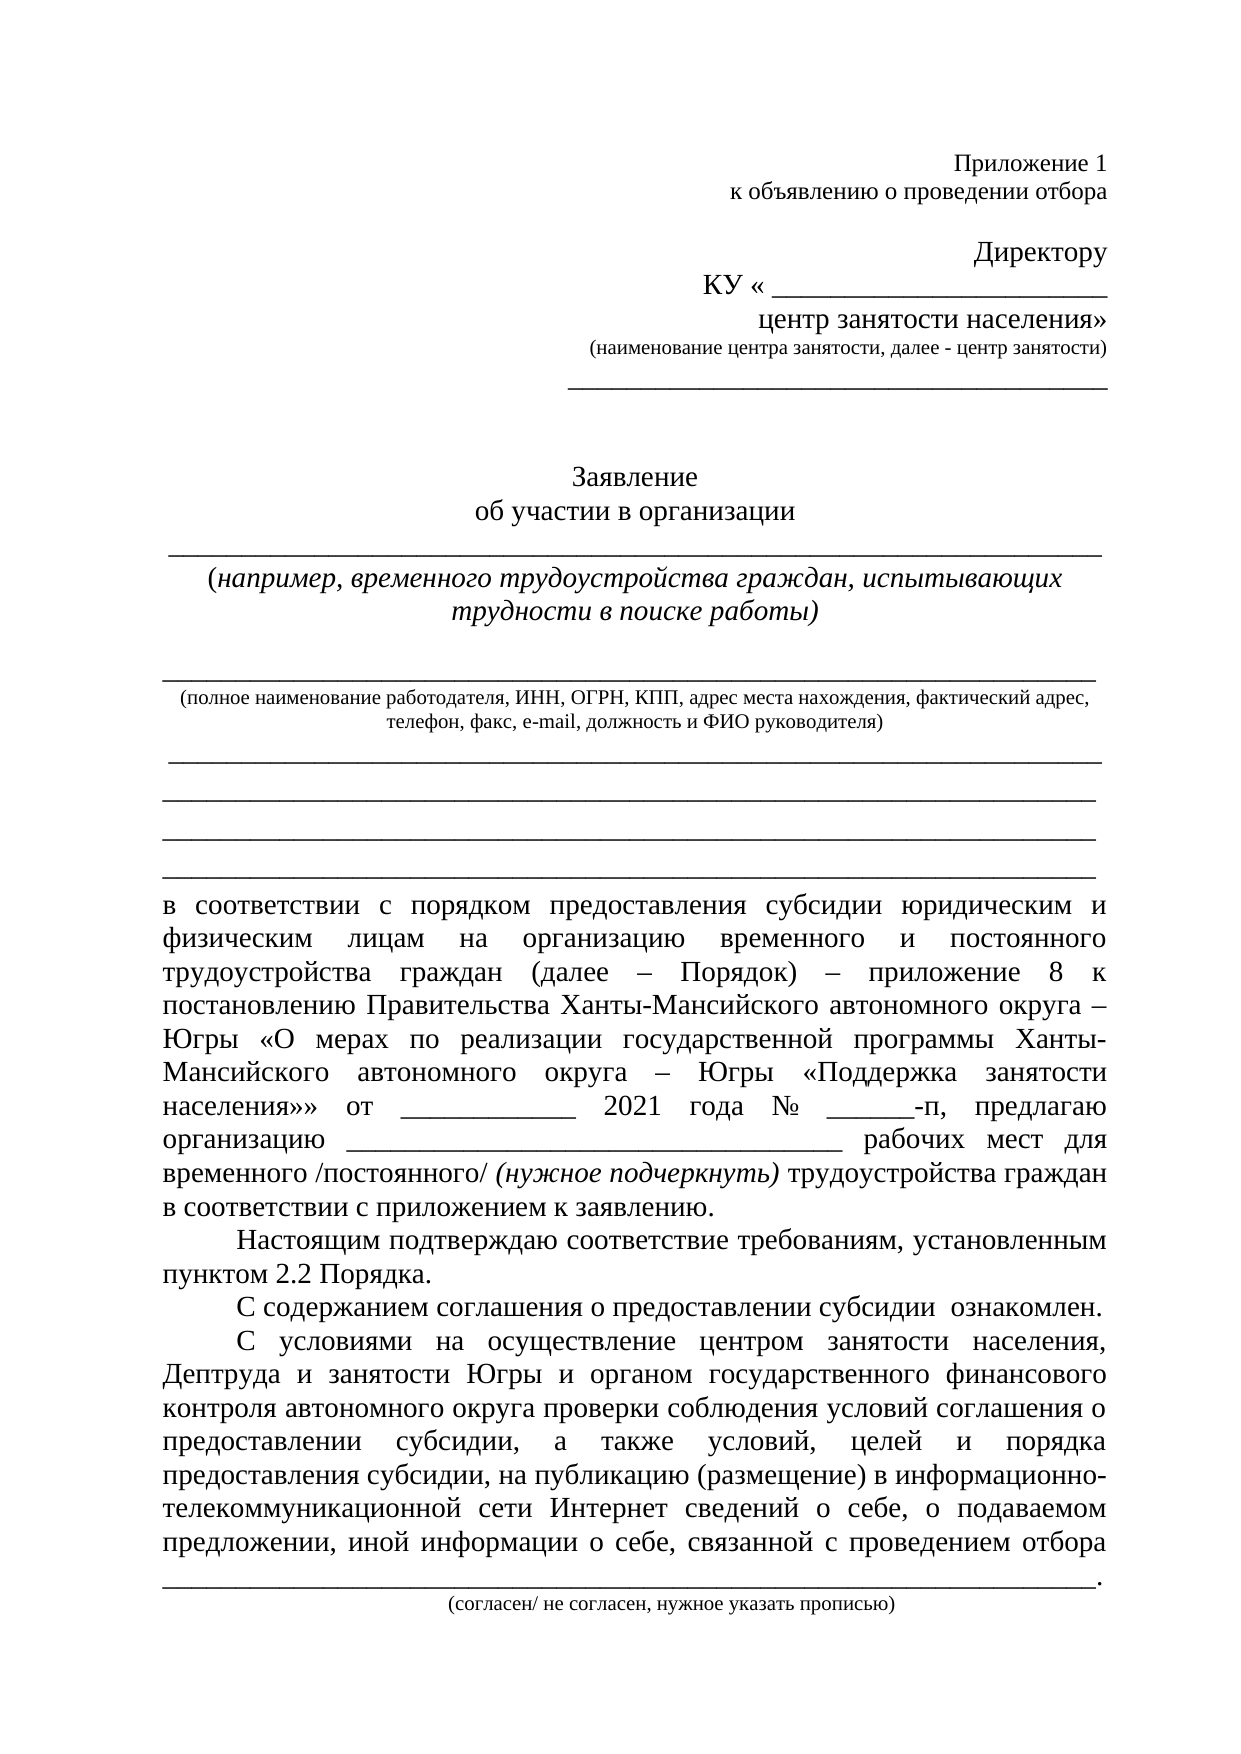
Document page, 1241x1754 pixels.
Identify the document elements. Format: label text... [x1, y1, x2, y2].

text к объявлению о проведении отбора [162, 176, 1107, 205]
text Приложение 1 [162, 148, 1107, 176]
text _____________________________________ [162, 359, 1107, 392]
text Директору [162, 234, 1107, 267]
text ________________________________________________________________ [162, 771, 1107, 805]
text центр занятости населения» [162, 301, 1107, 334]
text С условиями на осуществление центром занятости населения, Дептруда и занятости Югры и органом государственного финансового контроля автономного округа проверки соблюдения условий соглашения о предоставлении субсидии, а также условий, целей и порядка предоставления субсидии, на публикацию (размещение) в информационно-телекоммуникационной сети Интернет сведений о себе, о подаваемом предложении, иной информации о себе, связанной с проведением отбора ________________________________________________________________. [162, 1323, 1107, 1591]
text (наименование центра занятости, далее - центр занятости) [162, 334, 1107, 359]
text об участии в организации ________________________________________________________________ (например, временного трудоустройства граждан, испытывающих трудности в поиске работы) [162, 493, 1107, 627]
text (согласен/ не согласен, нужное указать прописью) [162, 1591, 1107, 1615]
text ________________________________________________________________ [162, 733, 1107, 766]
text Настоящим подтверждаю соответствие требованиям, установленным пунктом 2.2 Порядка. [162, 1222, 1107, 1289]
text (полное наименование работодателя, ИНН, ОГРН, КПП, адрес места нахождения, фактический адрес, телефон, факс, e-mail, должность и ФИО руководителя) [162, 684, 1107, 733]
text в соответствии с порядком предоставления субсидии юридическим и физическим лицам на организацию временного и постоянного трудоустройства граждан (далее – Порядок) – приложение 8 к постановлению Правительства Ханты-Мансийского автономного округа – Югры «О мерах по реализации государственной программы Ханты-Мансийского автономного округа – Югры «Поддержка занятости населения»» от ____________ 2021 года № ______-п, предлагаю организацию __________________________________ рабочих мест для временного /постоянного/ (нужное подчеркнуть) трудоустройства граждан в соответствии с приложением к заявлению. [162, 887, 1107, 1222]
text С содержанием соглашения о предоставлении субсидии ознакомлен. [162, 1289, 1107, 1323]
text ________________________________________________________________ [162, 810, 1107, 843]
text КУ « _______________________ [162, 267, 1107, 301]
text ________________________________________________________________ [162, 651, 1107, 684]
text Заявление [162, 459, 1107, 493]
text ________________________________________________________________ [162, 848, 1107, 882]
